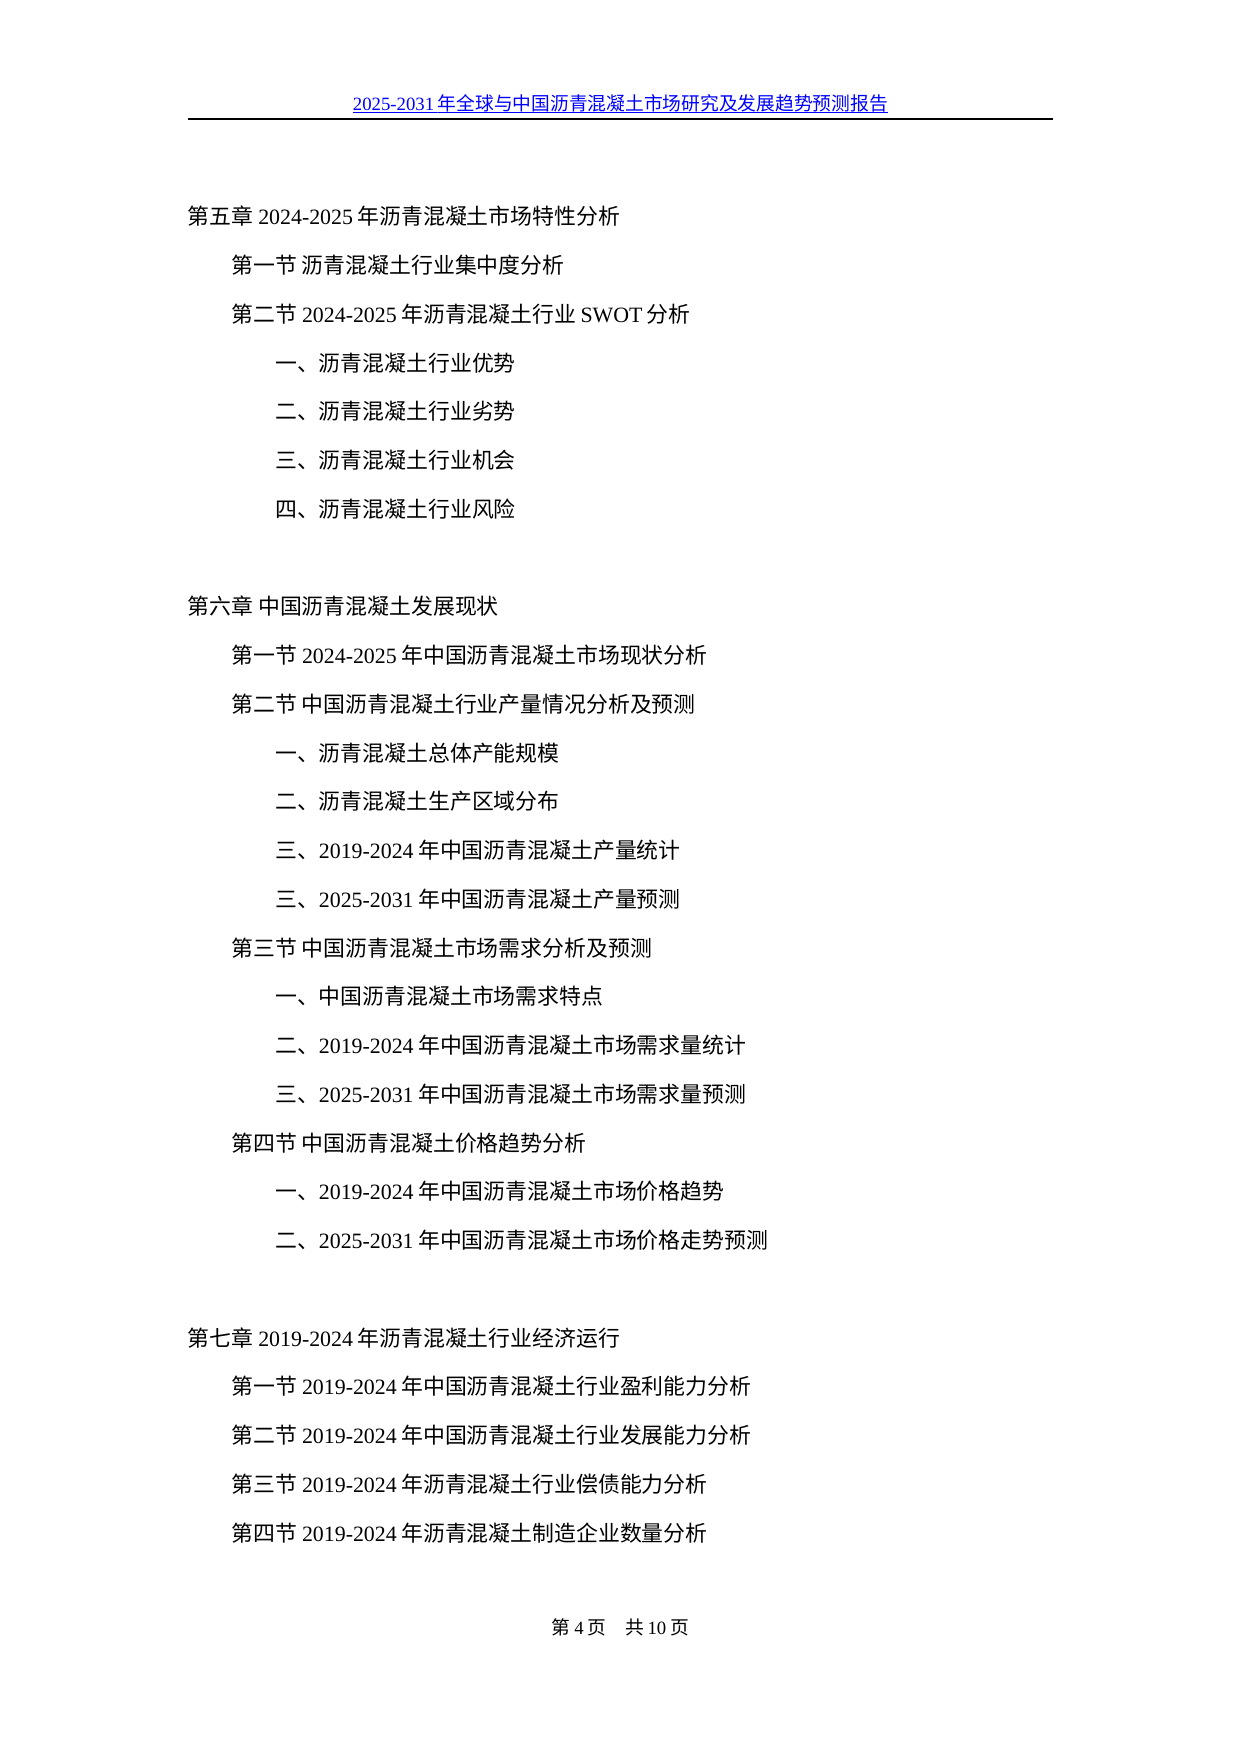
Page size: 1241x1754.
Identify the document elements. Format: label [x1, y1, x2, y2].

text [187, 150, 1053, 1548]
